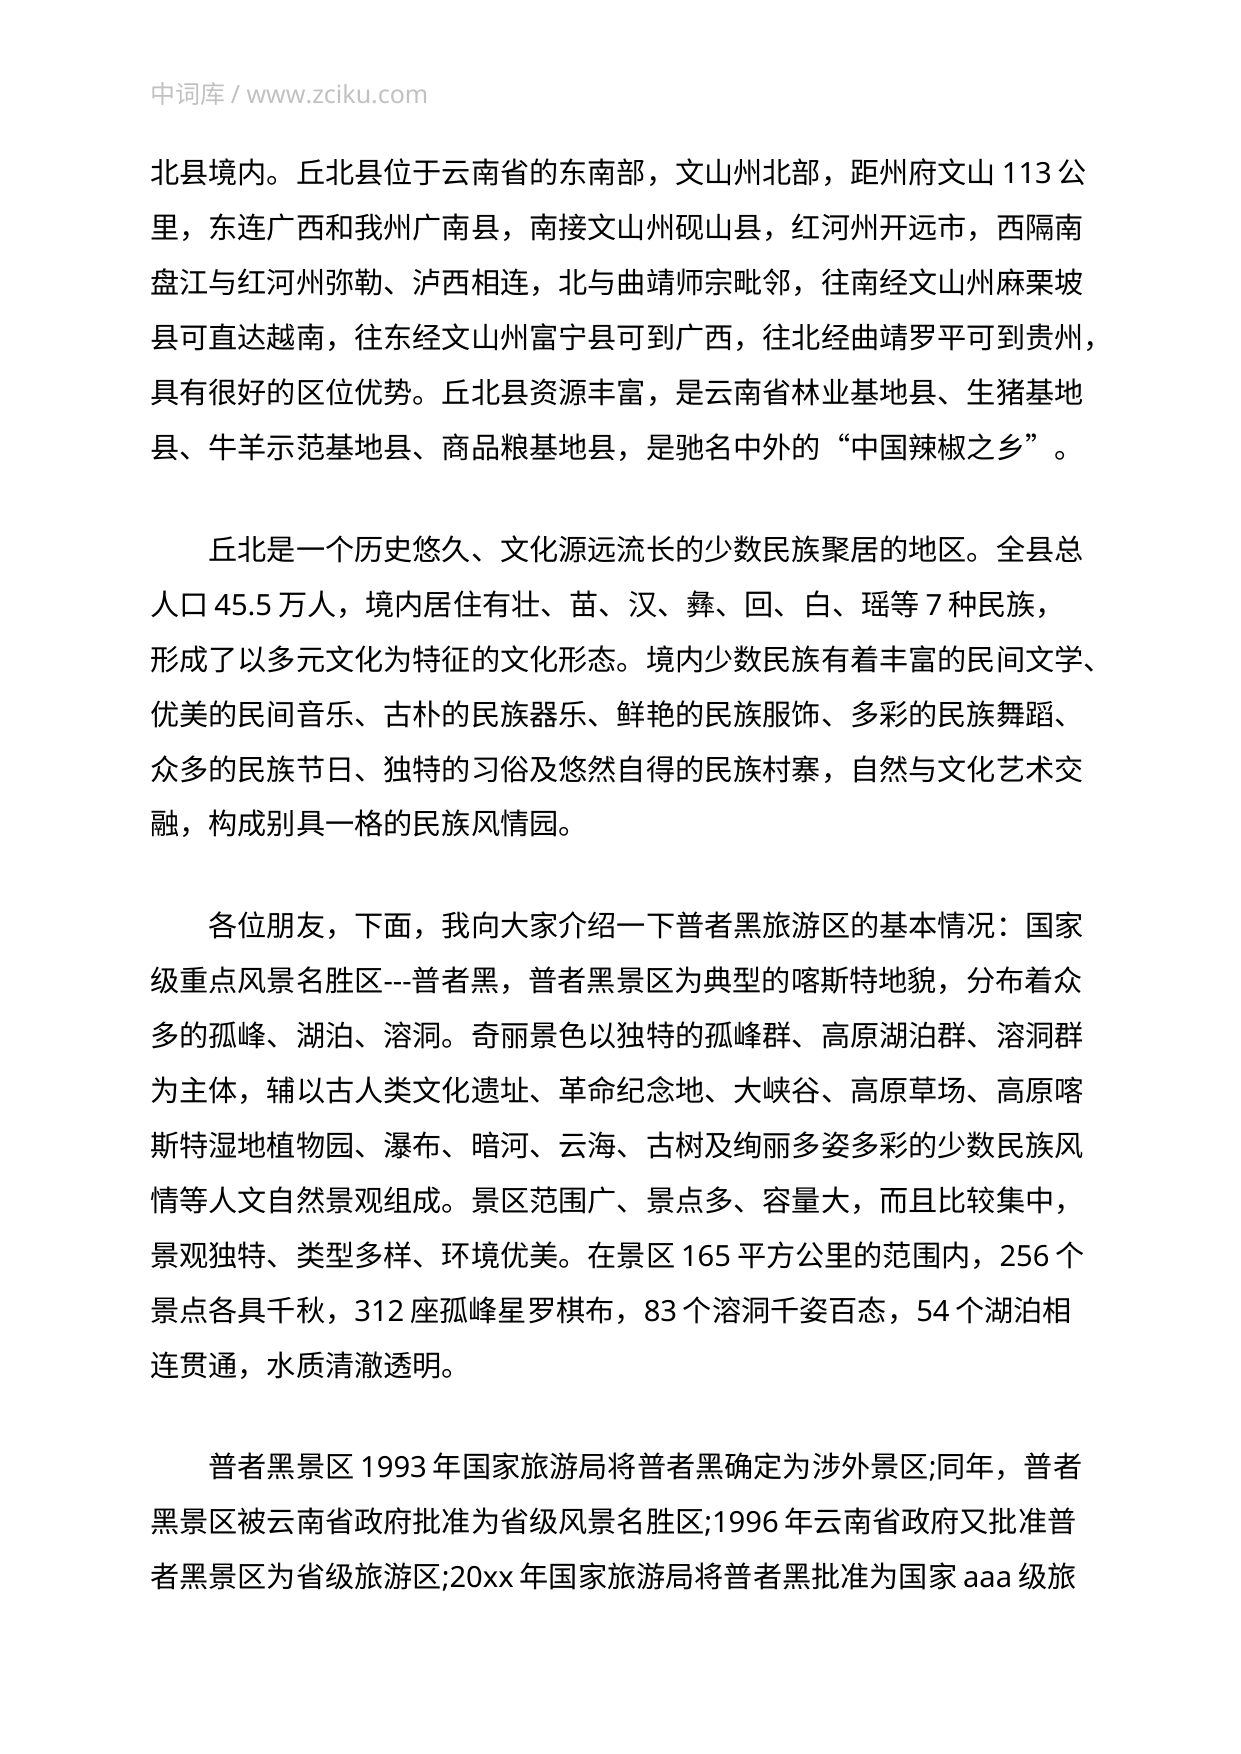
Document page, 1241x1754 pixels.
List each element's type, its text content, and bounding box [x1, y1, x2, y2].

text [150, 150, 1090, 467]
text 丘北是一个历史悠久、文化源远流长的少数民族聚居的地区。全县总人口45.5万人，境内居住有壮、苗、汉、彝、回、白、瑶等7种民族，形成了以多元文化为特征的文化形态。境内少数民族有着丰富的民间文学、优美的民间音乐、古朴的民族器乐、鲜艳的民族服饰、多彩的民族舞蹈、众多的民族节日、独特的习俗及悠然自得的民族村寨，自然与文化艺术交融，构成别具一格的民族风情园。 [150, 526, 1090, 843]
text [150, 1444, 1090, 1596]
text 各位朋友，下面，我向大家介绍一下普者黑旅游区的基本情况：国家级重点风景名胜区---普者黑，普者黑景区为典型的喀斯特地貌，分布着众多的孤峰、湖泊、溶洞。奇丽景色以独特的孤峰群、高原湖泊群、溶洞群为主体，辅以古人类文化遗址、革命纪念地、大峡谷、高原草场、高原喀斯特湿地植物园、瀑布、暗河、云海、古树及绚丽多姿多彩的少数民族风情等人文自然景观组成。景区范围广、景点多、容量大，而且比较集中，景观独特、类型多样、环境优美。在景区165平方公里的范围内，256个景点各具千秋，312座孤峰星罗棋布，83个溶洞千姿百态，54个湖泊相连贯通，水质清澈透明。 [150, 903, 1090, 1384]
